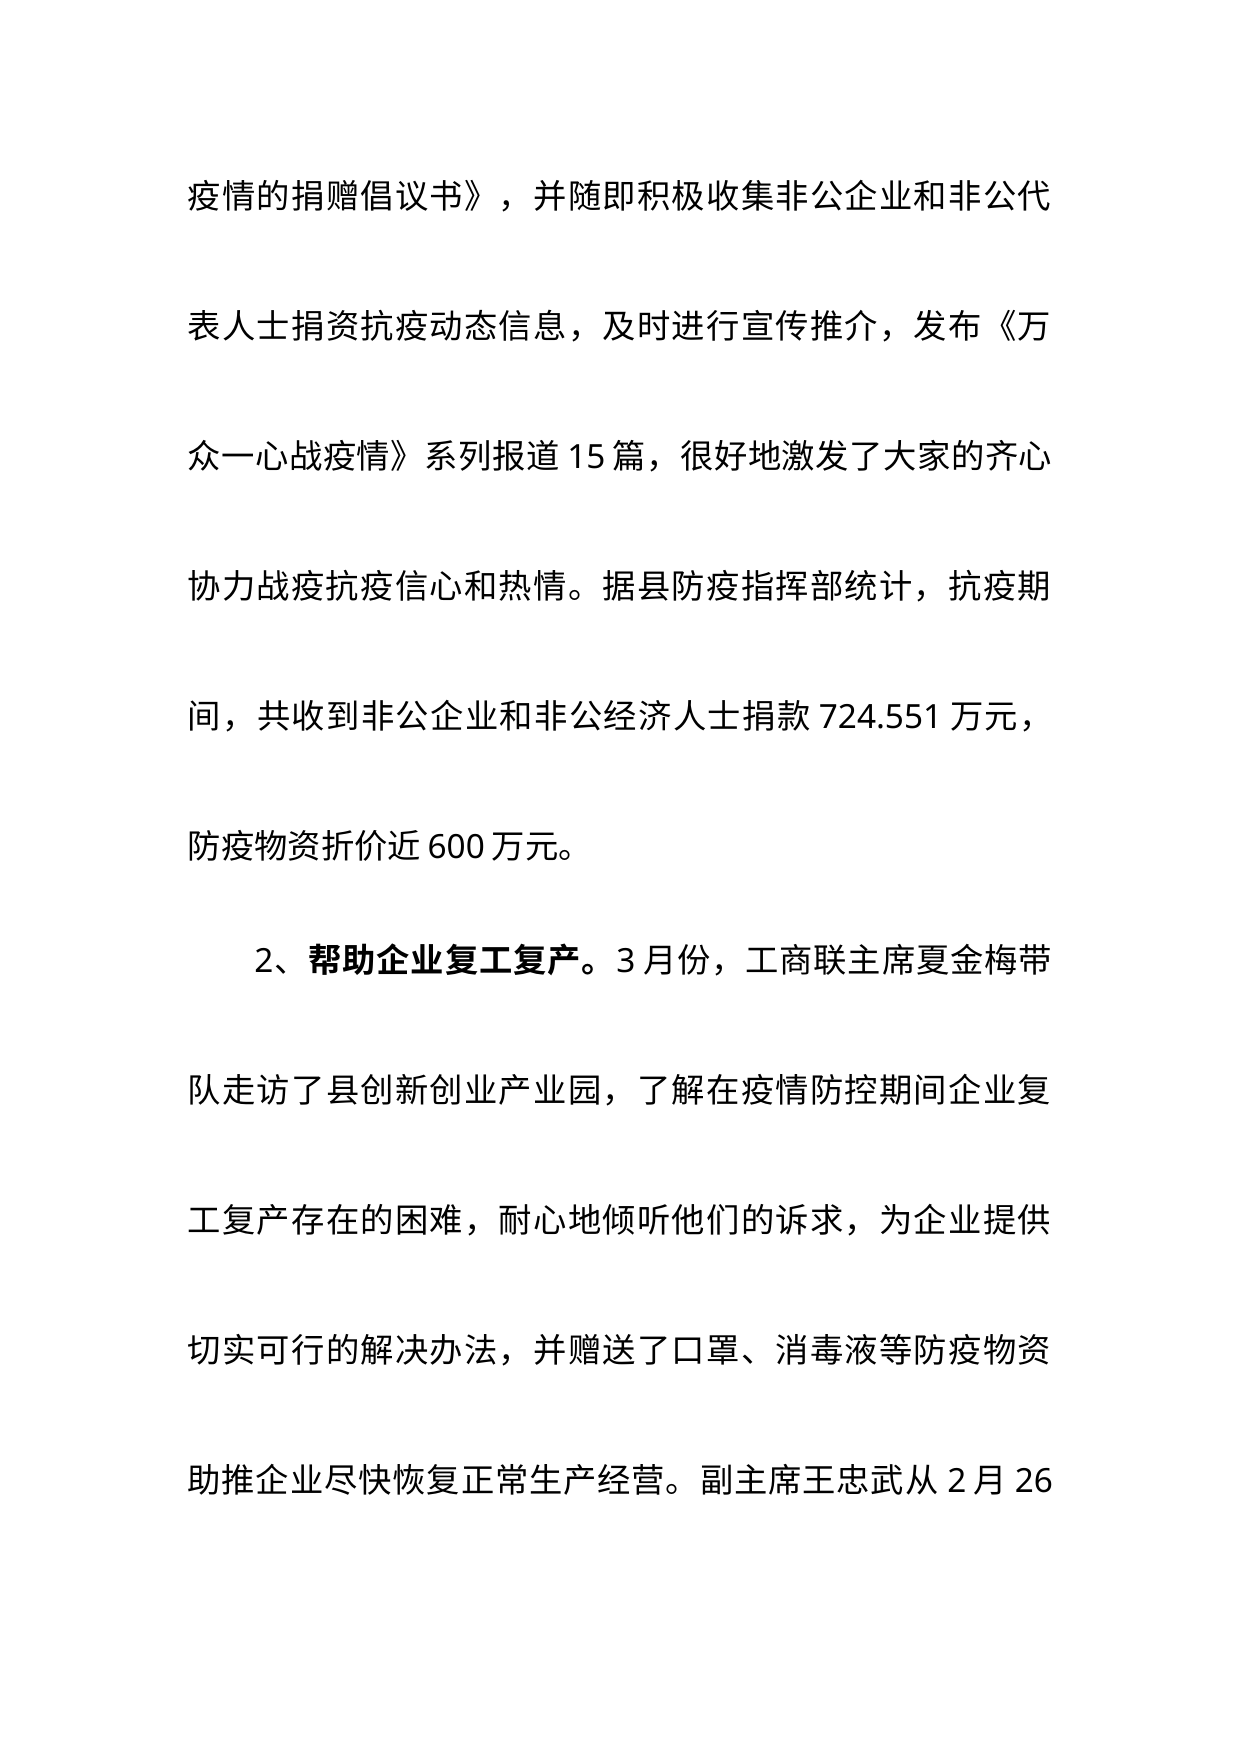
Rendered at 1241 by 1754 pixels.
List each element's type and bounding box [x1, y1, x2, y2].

text [187, 925, 1053, 1510]
text [187, 162, 1053, 877]
